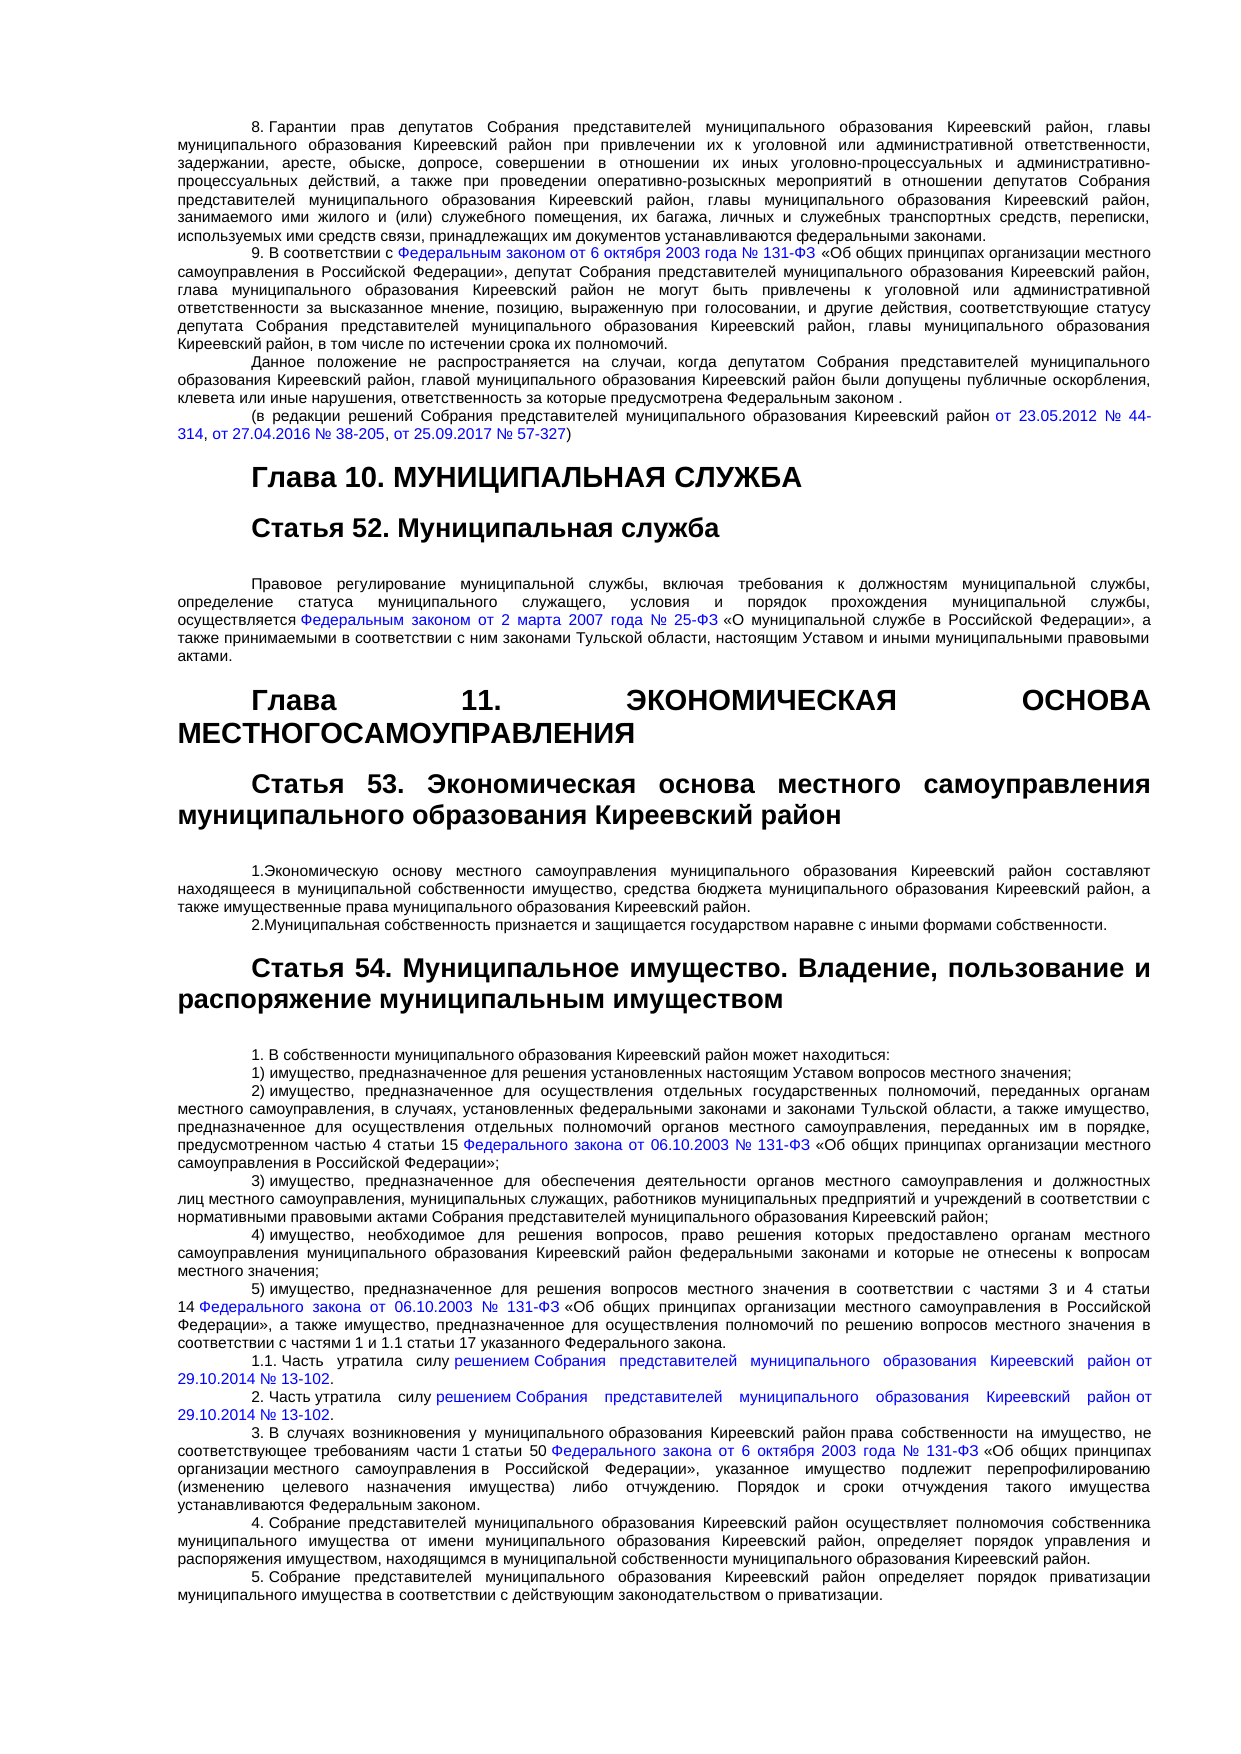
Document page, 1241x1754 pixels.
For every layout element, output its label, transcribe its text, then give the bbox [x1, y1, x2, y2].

text 2. Часть утратила силу решением Собрания представителей муниципального образования Киреевский район от 29.10.2014 № 13-102. [177, 1388, 1152, 1424]
text 9. В соответствии с Федеральным законом от 6 октября 2003 года № 131-ФЗ «Об общих принципах организации местного самоуправления в Российской Федерации», депутат Собрания представителей муниципального образования Киреевский район, глава муниципального образования Киреевский район не могут быть привлечены к уголовной или административной ответственности за высказанное мнение, позицию, выраженную при голосовании, и другие действия, соответствующие статусу депутата Собрания представителей муниципального образования Киреевский район, главы муниципального образования Киреевский район, в том числе по истечении срока их полномочий. [177, 244, 1152, 352]
text 1.1. Часть утратила силу решением Собрания представителей муниципального образования Киреевский район от 29.10.2014 № 13-102. [177, 1352, 1152, 1388]
text 1) имущество, предназначенное для решения установленных настоящим Уставом вопросов местного значения; [177, 1063, 1152, 1081]
text 1.Экономическую основу местного самоуправления муниципального образования Киреевский район составляют находящееся в муниципальной собственности имущество, средства бюджета муниципального образования Киреевский район, а также имущественные права муниципального образования Киреевский район. [177, 862, 1152, 916]
text 4. Собрание представителей муниципального образования Киреевский район осуществляет полномочия собственника муниципального имущества от имени муниципального образования Киреевский район, определяет порядок управления и распоряжения имуществом, находящимся в муниципальной собственности муниципального образования Киреевский район. [177, 1514, 1152, 1568]
text 2) имущество, предназначенное для осуществления отдельных государственных полномочий, переданных органам местного самоуправления, в случаях, установленных федеральными законами и законами Тульской области, а также имущество, предназначенное для осуществления отдельных полномочий органов местного самоуправления, переданных им в порядке, предусмотренном частью 4 статьи 15 Федерального закона от 06.10.2003 № 131-ФЗ «Об общих принципах организации местного самоуправления в Российской Федерации»; [177, 1081, 1152, 1172]
text 5. Собрание представителей муниципального образования Киреевский район определяет порядок приватизации муниципального имущества в соответствии с действующим законодательством о приватизации. [177, 1568, 1152, 1604]
text 5) имущество, предназначенное для решения вопросов местного значения в соответствии с частями 3 и 4 статьи 14 Федерального закона от 06.10.2003 № 131-ФЗ «Об общих принципах организации местного самоуправления в Российской Федерации», а также имущество, предназначенное для осуществления полномочий по решению вопросов местного значения в соответствии с частями 1 и 1.1 статьи 17 указанного Федерального закона. [177, 1280, 1152, 1352]
text 1. В собственности муниципального образования Киреевский район может находиться: [177, 1045, 1152, 1063]
text 8. Гарантии прав депутатов Собрания представителей муниципального образования Киреевский район, главы муниципального образования Киреевский район при привлечении их к уголовной или административной ответственности, задержании, аресте, обыске, допросе, совершении в отношении их иных уголовно-процессуальных и административно-процессуальных действий, а также при проведении оперативно-розыскных мероприятий в отношении депутатов Собрания представителей муниципального образования Киреевский район, главы муниципального образования Киреевский район, занимаемого ими жилого и (или) служебного помещения, их багажа, личных и служебных транспортных средств, переписки, используемых ими средств связи, принадлежащих им документов устанавливаются федеральными законами. [177, 118, 1152, 244]
text Глава 11. ЭКОНОМИЧЕСКАЯ ОСНОВА МЕСТНОГОСАМОУПРАВЛЕНИЯ [177, 683, 1152, 750]
text Статья 52. Муниципальная служба [177, 512, 1152, 543]
text Глава 10. МУНИЦИПАЛЬНАЯ СЛУЖБА [177, 461, 1152, 494]
text 3. В случаях возникновения у муниципального образования Киреевский район права собственности на имущество, не соответствующее требованиям части 1 статьи 50 Федерального закона от 6 октября 2003 года № 131-ФЗ «Об общих принципах организации местного самоуправления в Российской Федерации», указанное имущество подлежит перепрофилированию (изменению целевого назначения имущества) либо отчуждению. Порядок и сроки отчуждения такого имущества устанавливаются Федеральным законом. [177, 1424, 1152, 1514]
text Правовое регулирование муниципальной службы, включая требования к должностям муниципальной службы, определение статуса муниципального служащего, условия и порядок прохождения муниципальной службы, осуществляется Федеральным законом от 2 марта 2007 года № 25-ФЗ «О муниципальной службе в Российской Федерации», а также принимаемыми в соответствии с ним законами Тульской области, настоящим Уставом и иными муниципальными правовыми актами. [177, 574, 1152, 665]
text 2.Муниципальная собственность признается и защищается государством наравне с иными формами собственности. [177, 916, 1152, 934]
text (в редакции решений Собрания представителей муниципального образования Киреевский район от 23.05.2012 № 44-314, от 27.04.2016 № 38-205, от 25.09.2017 № 57-327) [177, 406, 1152, 442]
text Статья 53. Экономическая основа местного самоуправления муниципального образования Киреевский район [177, 768, 1152, 830]
text Данное положение не распространяется на случаи, когда депутатом Собрания представителей муниципального образования Киреевский район, главой муниципального образования Киреевский район были допущены публичные оскорбления, клевета или иные нарушения, ответственность за которые предусмотрена Федеральным законом . [177, 352, 1152, 406]
text Статья 54. Муниципальное имущество. Владение, пользование и распоряжение муниципальным имуществом [177, 952, 1152, 1014]
text 4) имущество, необходимое для решения вопросов, право решения которых предоставлено органам местного самоуправления муниципального образования Киреевский район федеральными законами и которые не отнесены к вопросам местного значения; [177, 1226, 1152, 1280]
text 3) имущество, предназначенное для обеспечения деятельности органов местного самоуправления и должностных лиц местного самоуправления, муниципальных служащих, работников муниципальных предприятий и учреждений в соответствии с нормативными правовыми актами Собрания представителей муниципального образования Киреевский район; [177, 1172, 1152, 1226]
